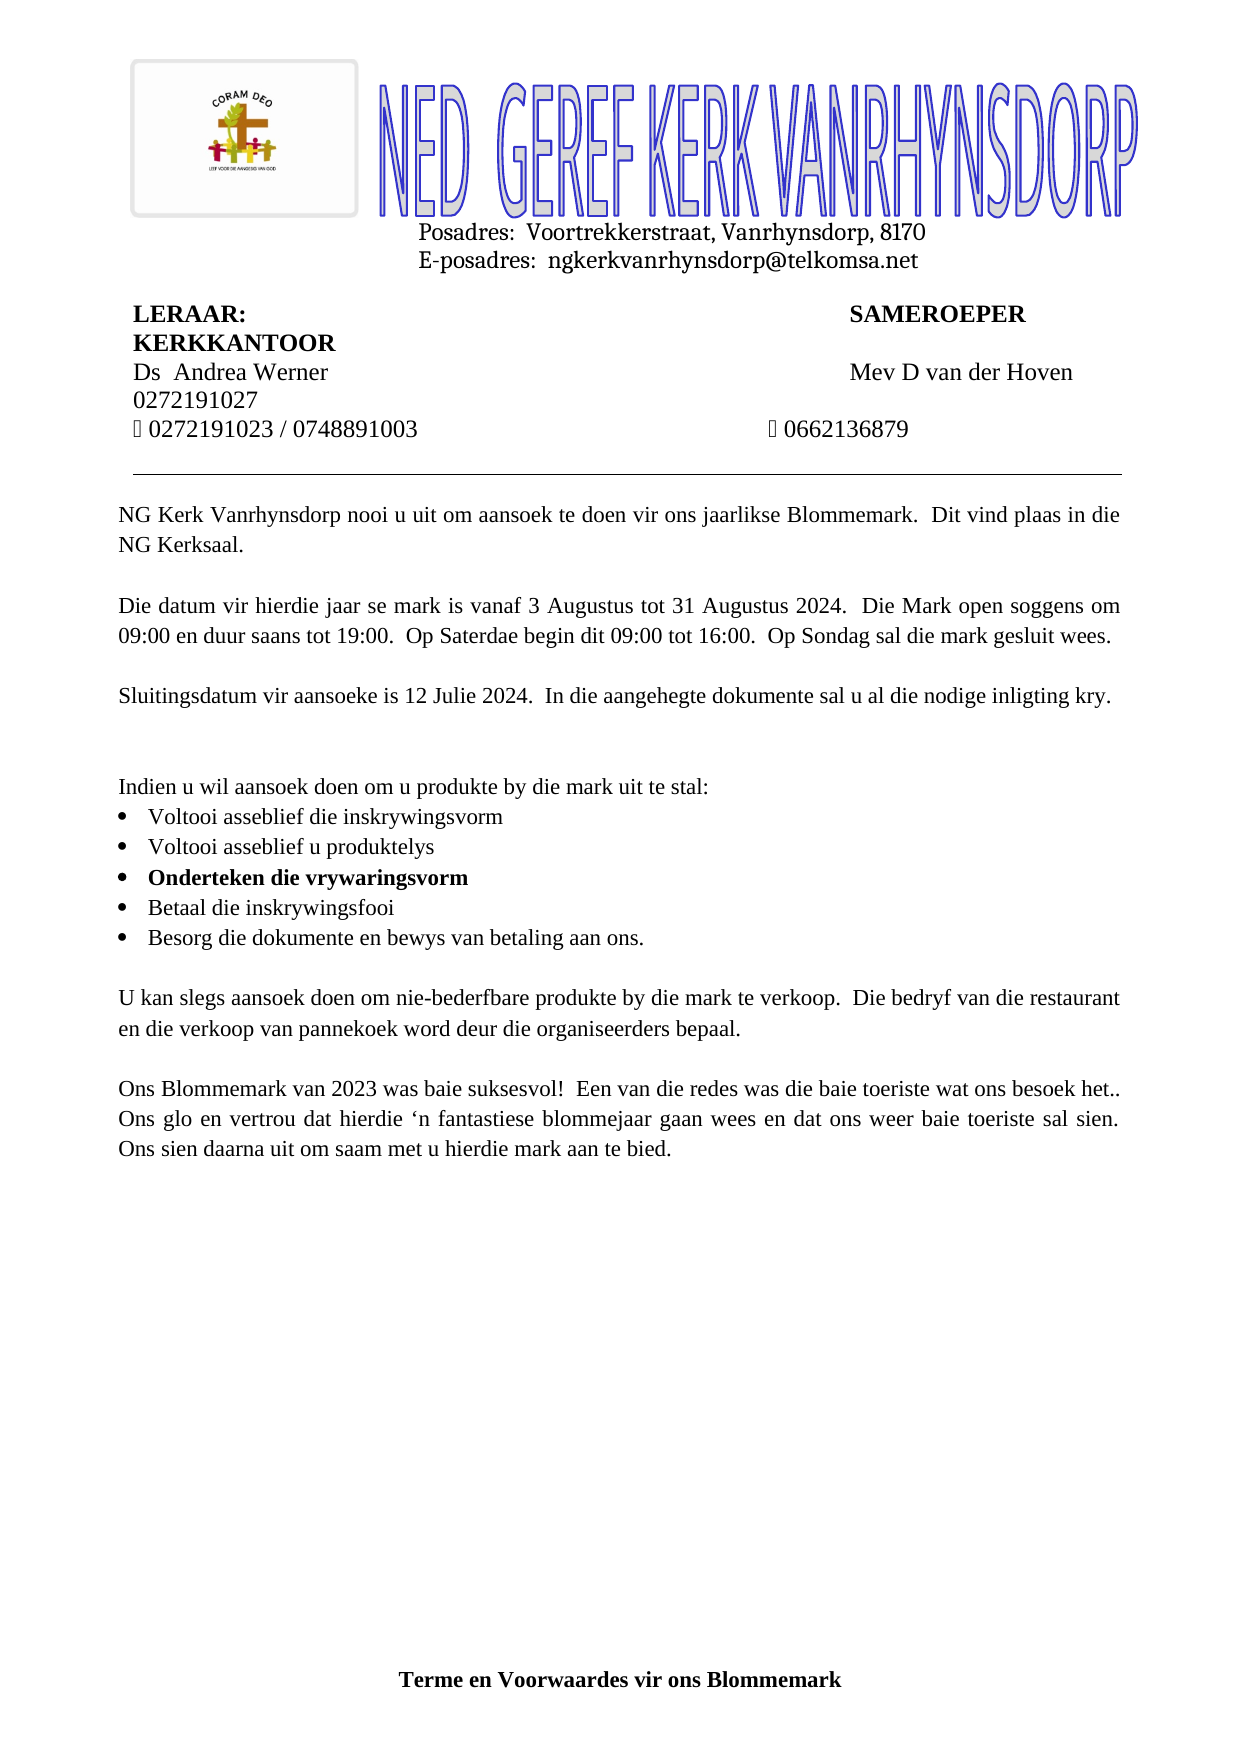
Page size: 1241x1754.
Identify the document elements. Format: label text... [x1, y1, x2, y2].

text Sluitingsdatum vir aansoeke is 12 Julie 2024. In die aangehegte dokumente sal u al die nodige inligting kry. [118, 682, 1122, 709]
picture [130, 59, 359, 218]
text NG Kerk Vanrhynsdorp nooi u uit om aansoek te doen vir ons jaarlikse Blommemark. Dit vind plaas in die NG Kerksaal. [118, 501, 1122, 558]
text Die datum vir hierdie jaar se mark is vanaf 3 Augustus tot 31 Augustus 2024. Die Mark open soggens om 09:00 en duur saans tot 19:00. Op Saterdae begin dit 09:00 tot 16:00. Op Sondag sal die mark gesluit wees. [118, 592, 1122, 648]
subtitle E-posadres: ngkerkvanrhynsdorp@telkomsa.net [343, 246, 1122, 275]
text U kan slegs aansoek doen om nie-bederfbare produkte by die mark te verkoop. Die bedryf van die restaurant en die verkoop van pannekoek word deur die organiseerders bepaal. [118, 984, 1122, 1041]
text Ds Andrea Werner Mev D van der Hoven 0272191027 [133, 357, 1122, 414]
list Onderteken die vrywaringsvorm [118, 863, 1122, 890]
text Posadres: Voortrekkerstraat, Vanrhynsdorp, 8170 [118, 217, 1122, 246]
list Voltooi asseblief die inskrywingsvorm [118, 803, 1122, 829]
text Ons Blommemark van 2023 was baie suksesvol! Een van die redes was die baie toeriste wat ons besoek het.. Ons glo en vertrou dat hierdie ‘n fantastiese blommejaar gaan wees en dat ons weer baie toeriste sal sien. Ons sien daarna uit om saam met u hierdie mark aan te bied. [118, 1075, 1122, 1162]
list Besorg die dokumente en bewys van betaling aan ons. [118, 924, 1122, 950]
list Betaal die inskrywingsfooi [118, 894, 1122, 920]
text 0272191023 / 0748891003 0662136879 [133, 414, 1122, 474]
text LERAAR: SAMEROEPER KERKKANTOOR [133, 299, 1122, 357]
text Indien u wil aansoek doen om u produkte by die mark uit te stal: [118, 773, 1122, 799]
text Terme en Voorwaardes vir ons Blommemark [118, 1666, 1122, 1693]
list Voltooi asseblief u produktelys [118, 833, 1122, 860]
